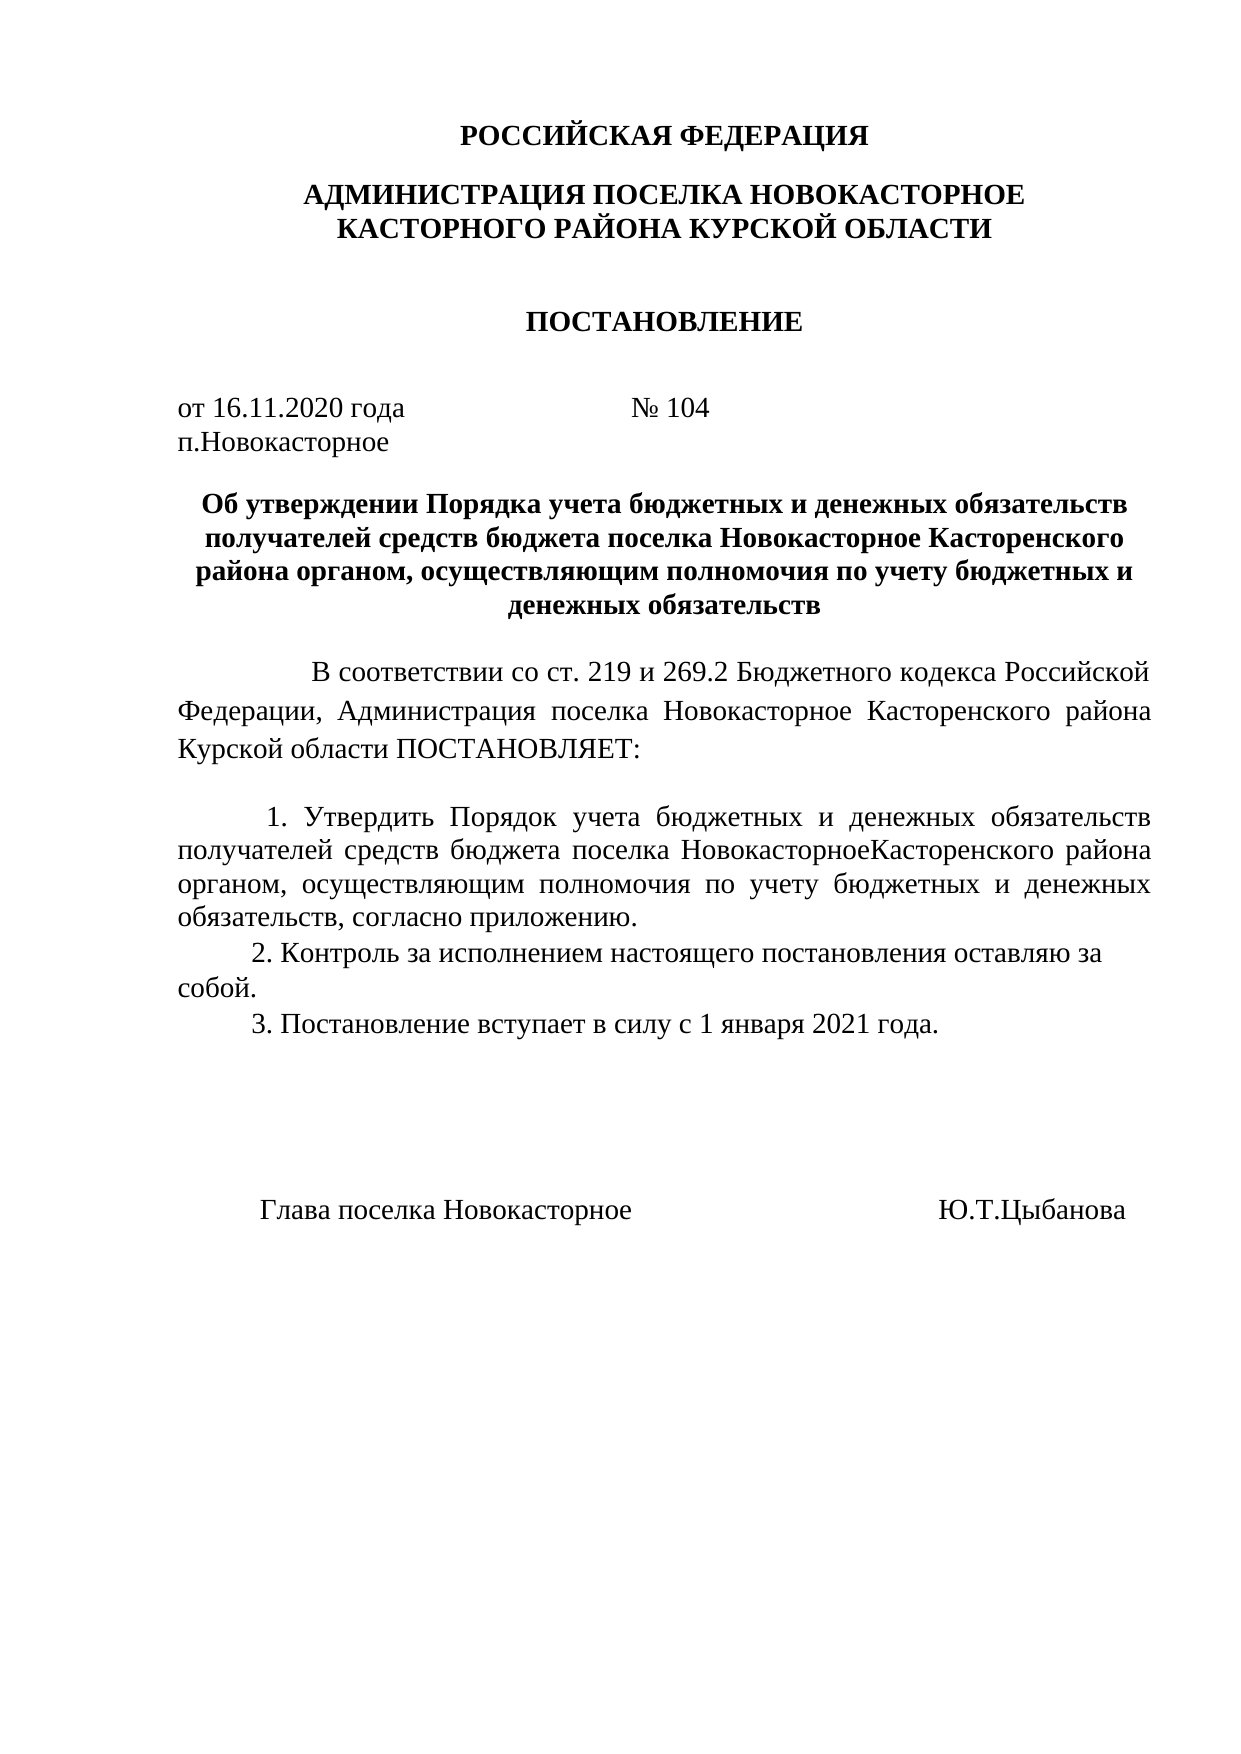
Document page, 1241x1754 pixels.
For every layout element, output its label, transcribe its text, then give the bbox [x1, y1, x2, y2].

subtitle ПОСТАНОВЛЕНИЕ [177, 304, 1152, 337]
text Глава поселка Новокасторное Ю.Т.Цыбанова [252, 1192, 1152, 1226]
subtitle АДМИНИСТРАЦИЯ ПОСЕЛКА НОВОКАСТОРНОЕ [177, 177, 1152, 211]
text 1. Утвердить Порядок учета бюджетных и денежных обязательств получателей средств бюджета поселка НовокасторноеКасторенского района органом, осуществляющим полномочия по учету бюджетных и денежных обязательств, согласно приложению. [177, 799, 1152, 933]
text РОССИЙСКАЯ ФЕДЕРАЦИЯ [177, 118, 1152, 152]
text В соответствии со ст. 219 и 269.2 Бюджетного кодекса Российской Федерации, Администрация поселка Новокасторное Касторенского района Курской области ПОСТАНОВЛЯЕТ: [177, 654, 1152, 765]
text 3. Постановление вступает в силу с 1 января 2021 года. [177, 1004, 1152, 1039]
title Об утверждении Порядка учета бюджетных и денежных обязательств получателей средств бюджета поселка Новокасторное Касторенского района органом, осуществляющим полномочия по учету бюджетных и денежных обязательств [177, 486, 1152, 621]
text п.Новокасторное [177, 424, 1152, 458]
text 2. Контроль за исполнением настоящего постановления оставляю за собой. [177, 933, 1152, 1004]
text от 16.11.2020 года № 104 [177, 391, 1152, 424]
subtitle КАСТОРНОГО РАЙОНА КУРСКОЙ ОБЛАСТИ [177, 211, 1152, 244]
